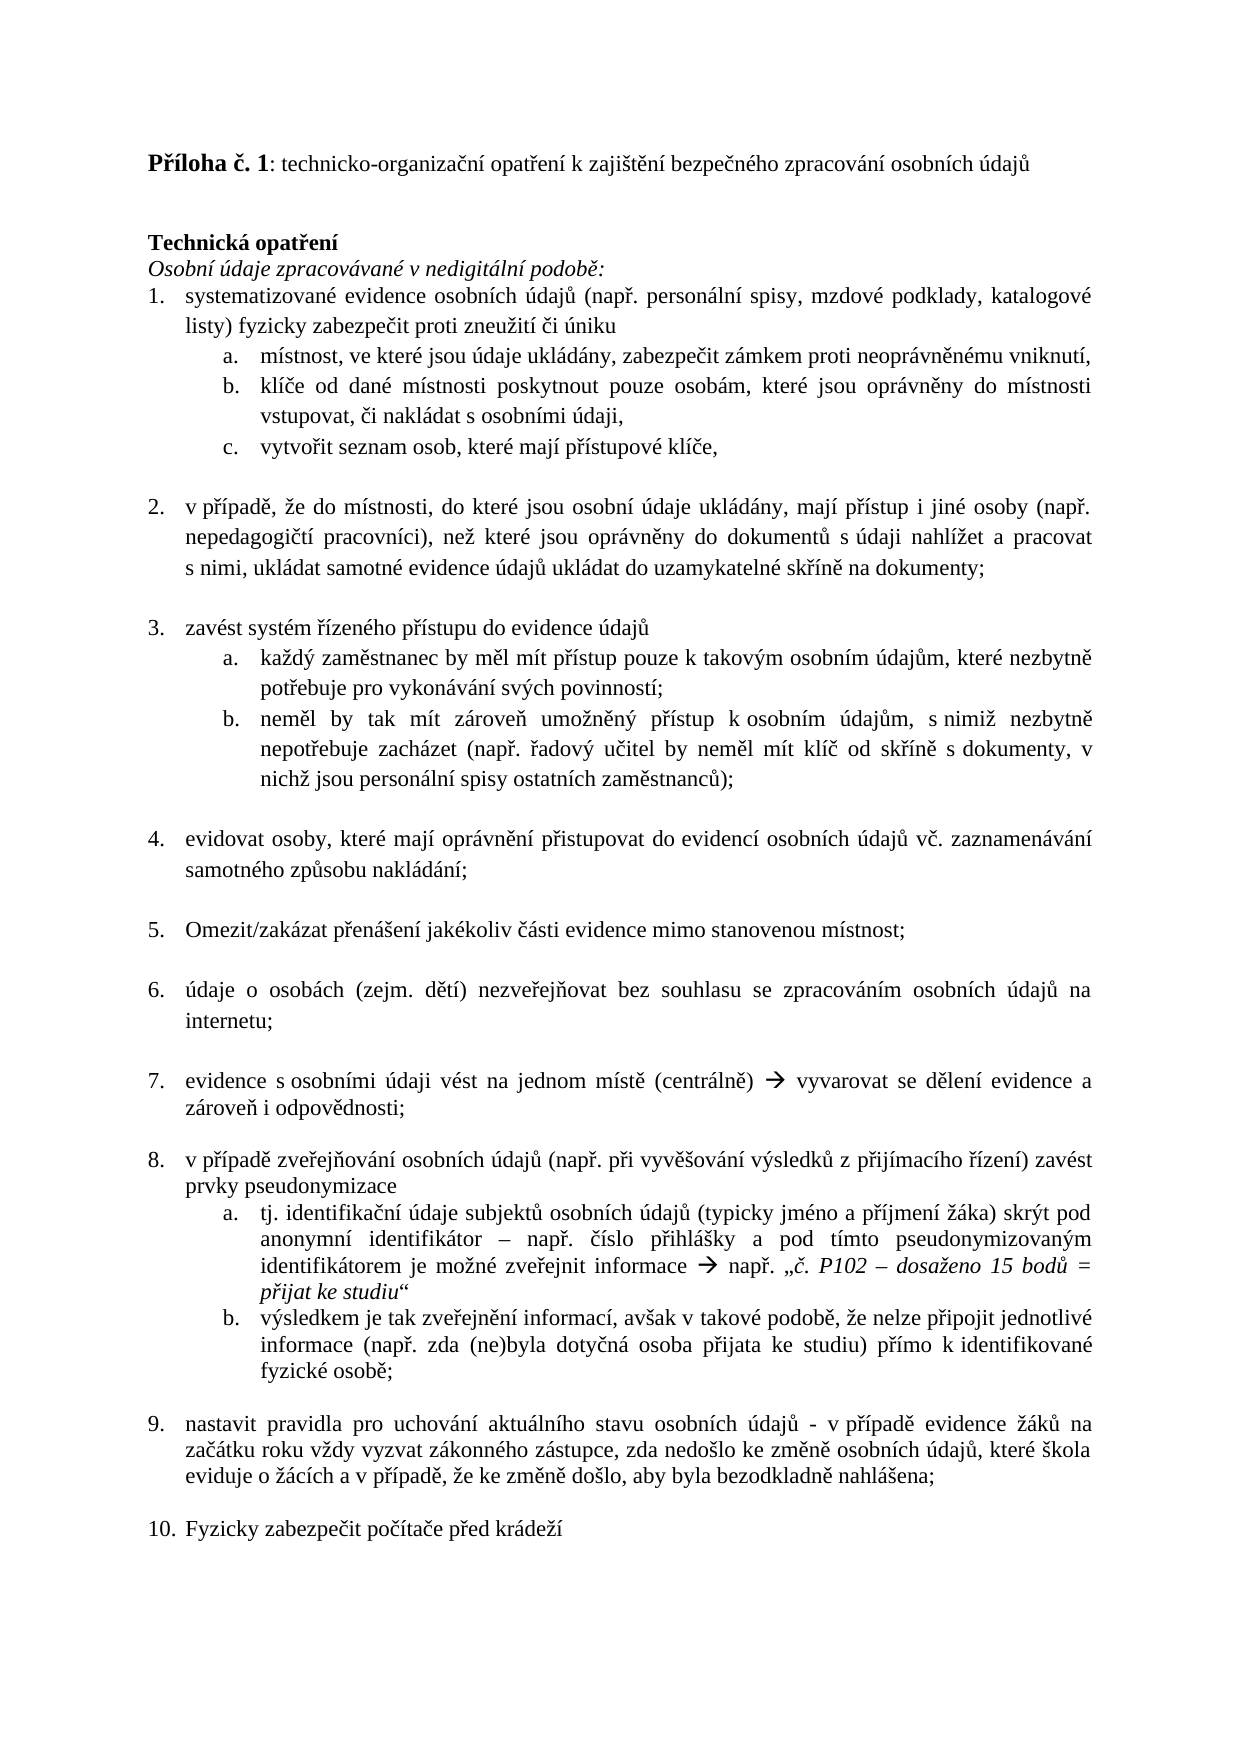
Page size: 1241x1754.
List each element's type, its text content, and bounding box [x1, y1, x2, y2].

list evidovat osoby, které mají oprávnění přistupovat do evidencí osobních údajů vč. zaznamenávání samotného způsobu nakládání; [148, 826, 1093, 882]
list vytvořit seznam osob, které mají přístupové klíče, [223, 433, 1093, 459]
list tj. identifikační údaje subjektů osobních údajů (typicky jméno a příjmení žáka) skrýt pod anonymní identifikátor – např. číslo přihlášky a pod tímto pseudonymizovaným identifikátorem je možné zveřejnit informace např. „č. P102 – dosaženo 15 bodů = přijat ke studiu“ [223, 1199, 1093, 1304]
text Technická opatření [148, 229, 1093, 255]
list klíče od dané místnosti poskytnout pouze osobám, které jsou oprávněny do místnosti vstupovat, či nakládat s osobními údaji, [223, 372, 1093, 429]
list údaje o osobách (zejm. dětí) nezveřejňovat bez souhlasu se zpracováním osobních údajů na internetu; [148, 977, 1093, 1033]
list nastavit pravidla pro uchování aktuálního stavu osobních údajů - v případě evidence žáků na začátku roku vždy vyzvat zákonného zástupce, zda nedošlo ke změně osobních údajů, které škola eviduje o žácích a v případě, že ke změně došlo, aby byla bezodkladně nahlášena; [148, 1410, 1093, 1489]
text Příloha č. 1: technicko-organizační opatření k zajištění bezpečného zpracování osobních údajů [148, 148, 1093, 176]
list každý zaměstnanec by měl mít přístup pouze k takovým osobním údajům, které nezbytně potřebuje pro vykonávání svých povinností; [223, 644, 1093, 701]
list místnost, ve které jsou údaje ukládány, zabezpečit zámkem proti neoprávněnému vniknutí, [223, 342, 1093, 368]
list v případě zveřejňování osobních údajů (např. při vyvěšování výsledků z přijímacího řízení) zavést prvky pseudonymizace [148, 1146, 1093, 1199]
list Omezit/zakázat přenášení jakékoliv části evidence mimo stanovenou místnost; [148, 916, 1093, 942]
list Fyzicky zabezpečit počítače před krádeží [148, 1515, 1093, 1542]
list zavést systém řízeného přístupu do evidence údajů [148, 614, 1093, 640]
list evidence s osobními údaji vést na jednom místě (centrálně) vyvarovat se dělení evidence a zároveň i odpovědnosti; [148, 1067, 1093, 1120]
text Osobní údaje zpracovávané v nedigitální podobě: [148, 255, 1093, 282]
list systematizované evidence osobních údajů (např. personální spisy, mzdové podklady, katalogové listy) fyzicky zabezpečit proti zneužití či úniku [148, 282, 1093, 338]
list neměl by tak mít zároveň umožněný přístup k osobním údajům, s nimiž nezbytně nepotřebuje zacházet (např. řadový učitel by neměl mít klíč od skříně s dokumenty, v nichž jsou personální spisy ostatních zaměstnanců); [223, 705, 1093, 791]
list výsledkem je tak zveřejnění informací, avšak v takové podobě, že nelze připojit jednotlivé informace (např. zda (ne)byla dotyčná osoba přijata ke studiu) přímo k identifikované fyzické osobě; [223, 1304, 1093, 1383]
list v případě, že do místnosti, do které jsou osobní údaje ukládány, mají přístup i jiné osoby (např. nepedagogičtí pracovníci), než které jsou oprávněny do dokumentů s údaji nahlížet a pracovat s nimi, ukládat samotné evidence údajů ukládat do uzamykatelné skříně na dokumenty; [148, 493, 1093, 580]
